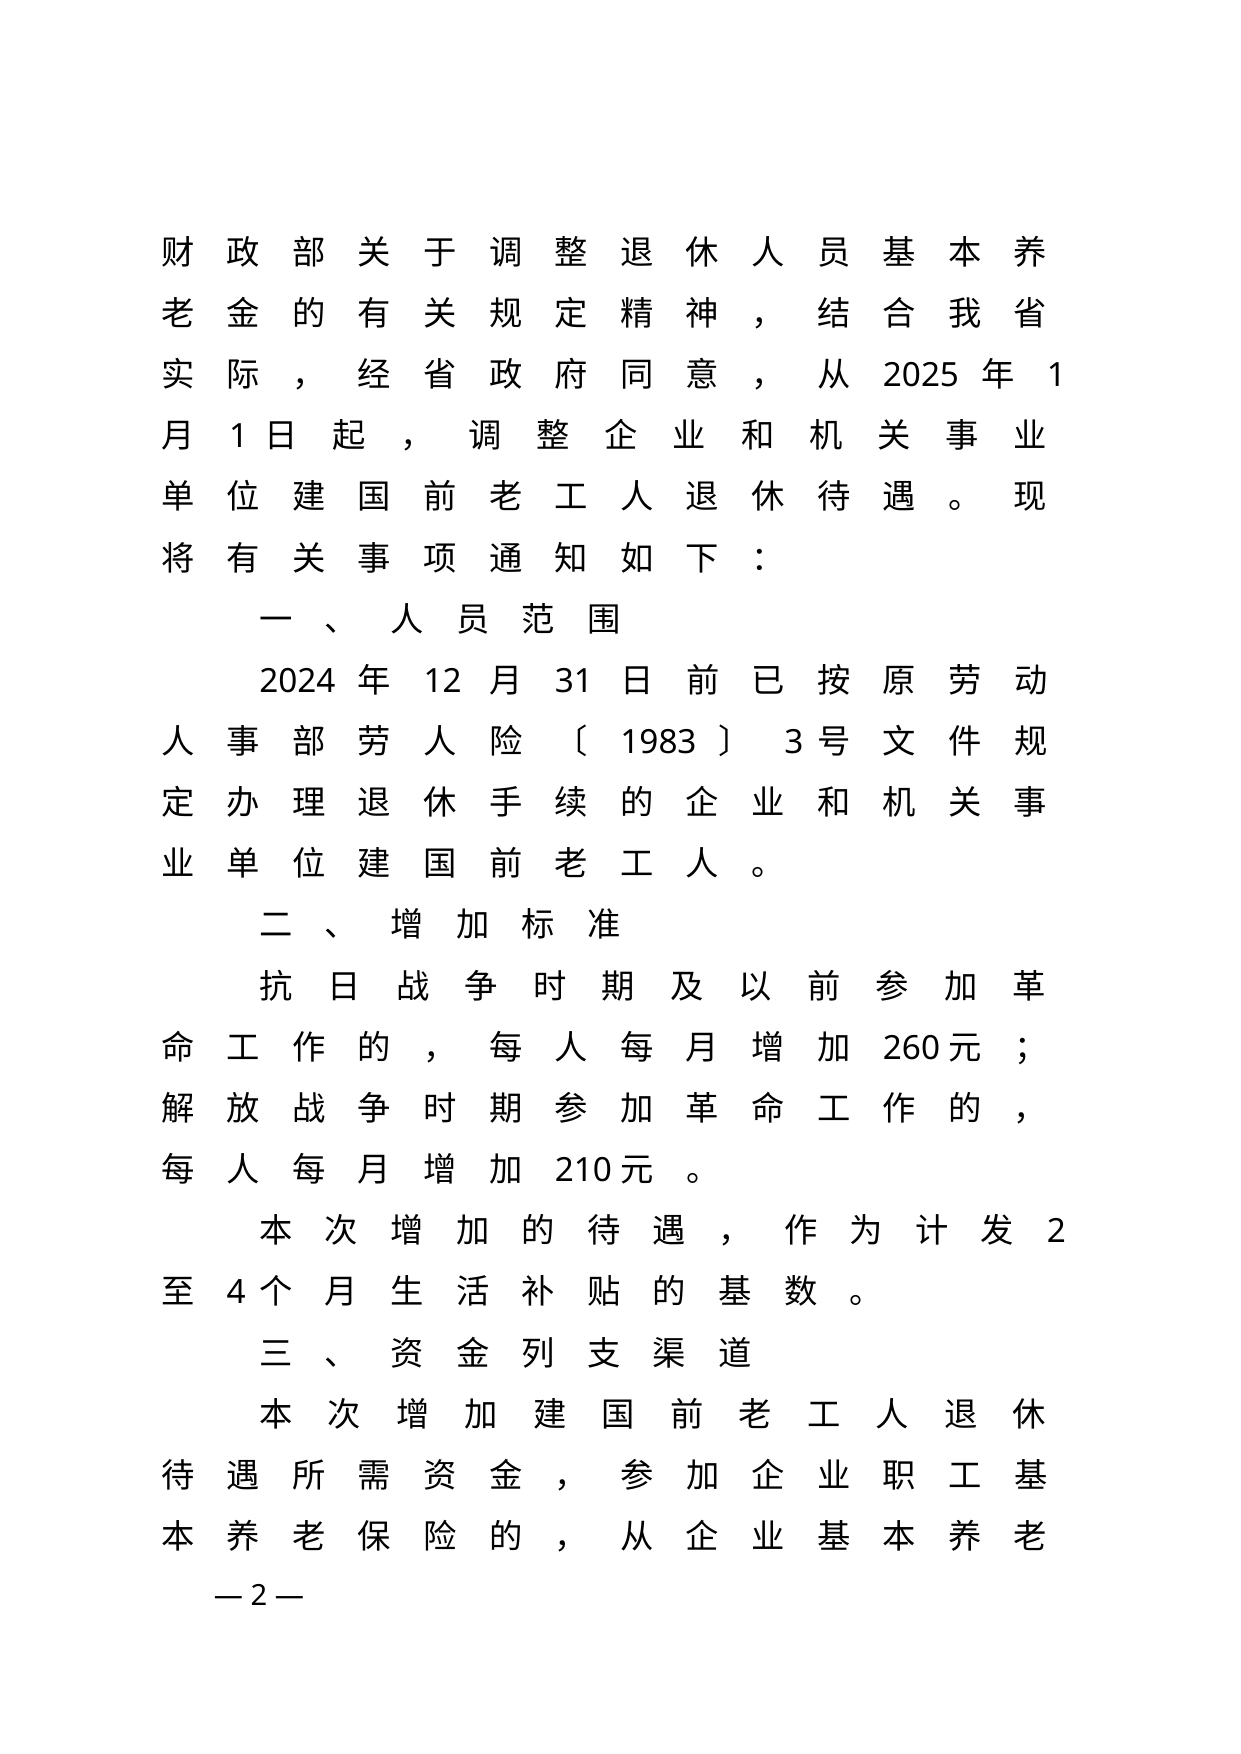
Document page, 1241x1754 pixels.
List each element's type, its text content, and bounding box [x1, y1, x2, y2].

text 三、资金列支渠道 [161, 1320, 1079, 1381]
text 二、增加标准 [161, 892, 1079, 953]
text 本次增加的待遇，作为计发2至4个月生活补贴的基数。 [161, 1197, 1079, 1320]
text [161, 1381, 1079, 1564]
text 一、人员范围 [161, 586, 1079, 647]
text 抗日战争时期及以前参加革命工作的，每人每月增加260元；解放战争时期参加革命工作的，每人每月增加210元。 [161, 953, 1079, 1197]
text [161, 219, 1079, 586]
text 2024年12月31日前已按原劳动人事部劳人险〔1983〕3号文件规定办理退休手续的企业和机关事业单位建国前老工人。 [161, 647, 1079, 892]
